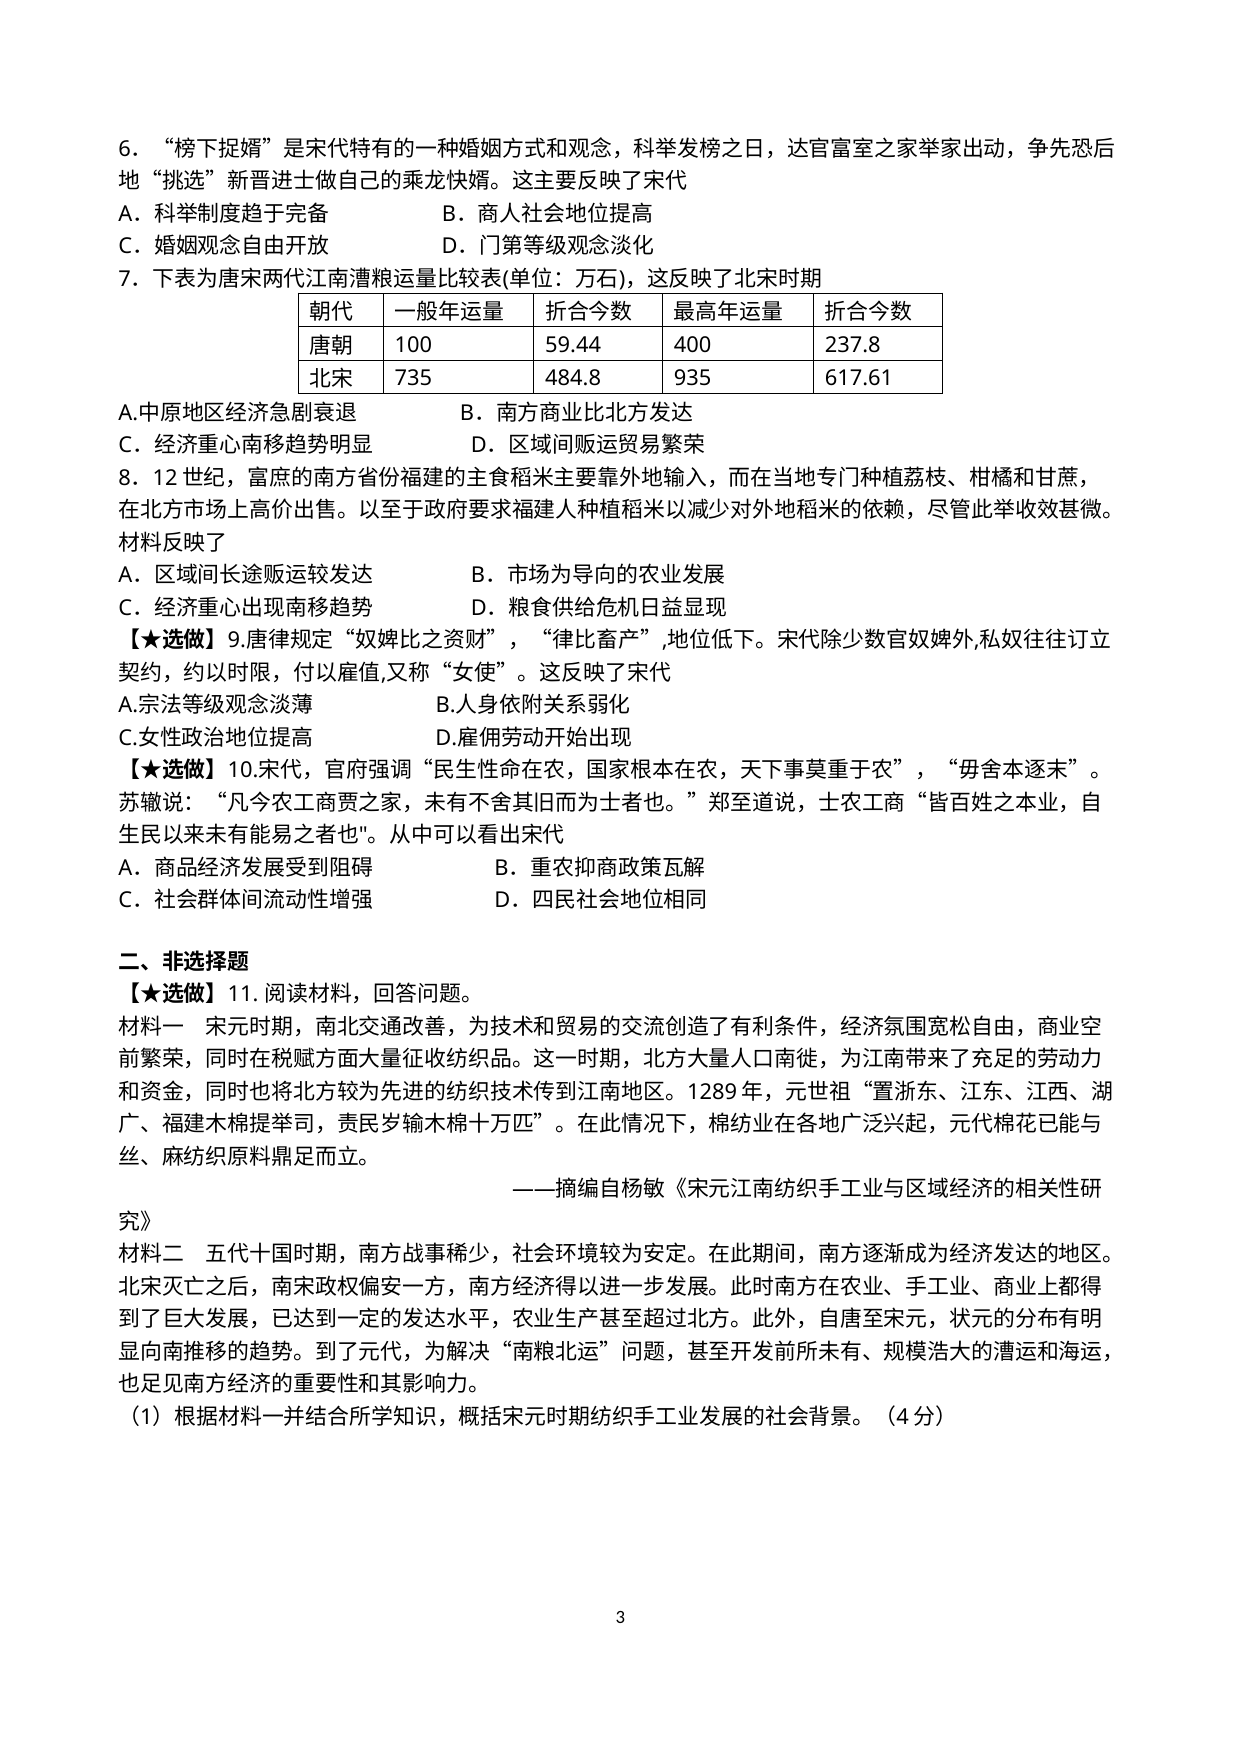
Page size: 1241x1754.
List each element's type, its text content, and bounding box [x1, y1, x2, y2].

table_cell 唐朝 [299, 327, 383, 360]
text C．婚姻观念自由开放 D．门第等级观念淡化 [118, 228, 1122, 260]
text A.中原地区经济急剧衰退 B．南方商业比北方发达 [118, 394, 1122, 427]
table_header 折合今数 [534, 294, 662, 326]
table_cell 北宋 [299, 361, 383, 393]
text A．科举制度趋于完备 B．商人社会地位提高 [118, 195, 1122, 228]
text A.宗法等级观念淡薄 B.人身依附关系弱化 [118, 687, 1122, 719]
table_cell 617.61 [814, 361, 942, 393]
text 【★选做】11. 阅读材料，回答问题。 [118, 976, 1122, 1008]
text 材料一 宋元时期，南北交通改善，为技术和贸易的交流创造了有利条件，经济氛围宽松自由，商业空前繁荣，同时在税赋方面大量征收纺织品。这一时期，北方大量人口南徙，为江南带来了充足的劳动力和资金，同时也将北方较为先进的纺织技术传到江南地区。1289年，元世祖“置浙东、江东、江西、湖广、福建木棉提举司，责民岁输木棉十万匹”。在此情况下，棉纺业在各地广泛兴起，元代棉花已能与丝、麻纺织原料鼎足而立。 [118, 1008, 1122, 1171]
table_cell 59.44 [534, 327, 662, 360]
text 7．下表为唐宋两代江南漕粮运量比较表(单位：万石)，这反映了北宋时期 [118, 260, 1122, 293]
table_header 朝代 [299, 294, 383, 326]
text C.女性政治地位提高 D.雇佣劳动开始出现 [118, 719, 1122, 752]
table_cell 400 [663, 327, 813, 360]
text ——摘编自杨敏《宋元江南纺织手工业与区域经济的相关性研究》 [118, 1171, 1122, 1236]
text 材料二 五代十国时期，南方战事稀少，社会环境较为安定。在此期间，南方逐渐成为经济发达的地区。北宋灭亡之后，南宋政权偏安一方，南方经济得以进一步发展。此时南方在农业、手工业、商业上都得到了巨大发展，已达到一定的发达水平，农业生产甚至超过北方。此外，自唐至宋元，状元的分布有明显向南推移的趋势。到了元代，为解决“南粮北运”问题，甚至开发前所未有、规模浩大的漕运和海运，也足见南方经济的重要性和其影响力。 [118, 1236, 1122, 1398]
text A．商品经济发展受到阻碍 B．重农抑商政策瓦解 [118, 849, 1122, 882]
text A．区域间长途贩运较发达 B．市场为导向的农业发展 [118, 557, 1122, 589]
text 二、非选择题 [118, 944, 1122, 976]
text C．经济重心出现南移趋势 D．粮食供给危机日益显现 [118, 589, 1122, 622]
table_cell 484.8 [534, 361, 662, 393]
table_cell 100 [384, 327, 533, 360]
text 6．“榜下捉婿”是宋代特有的一种婚姻方式和观念，科举发榜之日，达官富室之家举家出动，争先恐后地“挑选”新晋进士做自己的乘龙快婿。这主要反映了宋代 [118, 130, 1122, 195]
table_header 折合今数 [814, 294, 942, 326]
text 【★选做】10.宋代，官府强调“民生性命在农，国家根本在农，天下事莫重于农”，“毋舍本逐末”。苏辙说：“凡今农工商贾之家，未有不舍其旧而为士者也。”郑至道说，士农工商“皆百姓之本业，自生民以来未有能易之者也"。从中可以看出宋代 [118, 752, 1122, 849]
text 8．12世纪，富庶的南方省份福建的主食稻米主要靠外地输入，而在当地专门种植荔枝、柑橘和甘蔗，在北方市场上高价出售。以至于政府要求福建人种植稻米以减少对外地稻米的依赖，尽管此举收效甚微。材料反映了 [118, 459, 1122, 557]
table_cell 735 [384, 361, 533, 393]
text C．社会群体间流动性增强 D．四民社会地位相同 [118, 882, 1122, 914]
text （1）根据材料一并结合所学知识，概括宋元时期纺织手工业发展的社会背景。（4分） [118, 1398, 1122, 1431]
text 【★选做】9.唐律规定“奴婢比之资财”，“律比畜产”,地位低下。宋代除少数官奴婢外,私奴往往订立契约，约以时限，付以雇值,又称“女使”。这反映了宋代 [118, 622, 1122, 687]
table_cell 237.8 [814, 327, 942, 360]
table_header 最高年运量 [663, 294, 813, 326]
table_header 一般年运量 [384, 294, 533, 326]
table_cell 935 [663, 361, 813, 393]
text C．经济重心南移趋势明显 D．区域间贩运贸易繁荣 [118, 427, 1122, 459]
